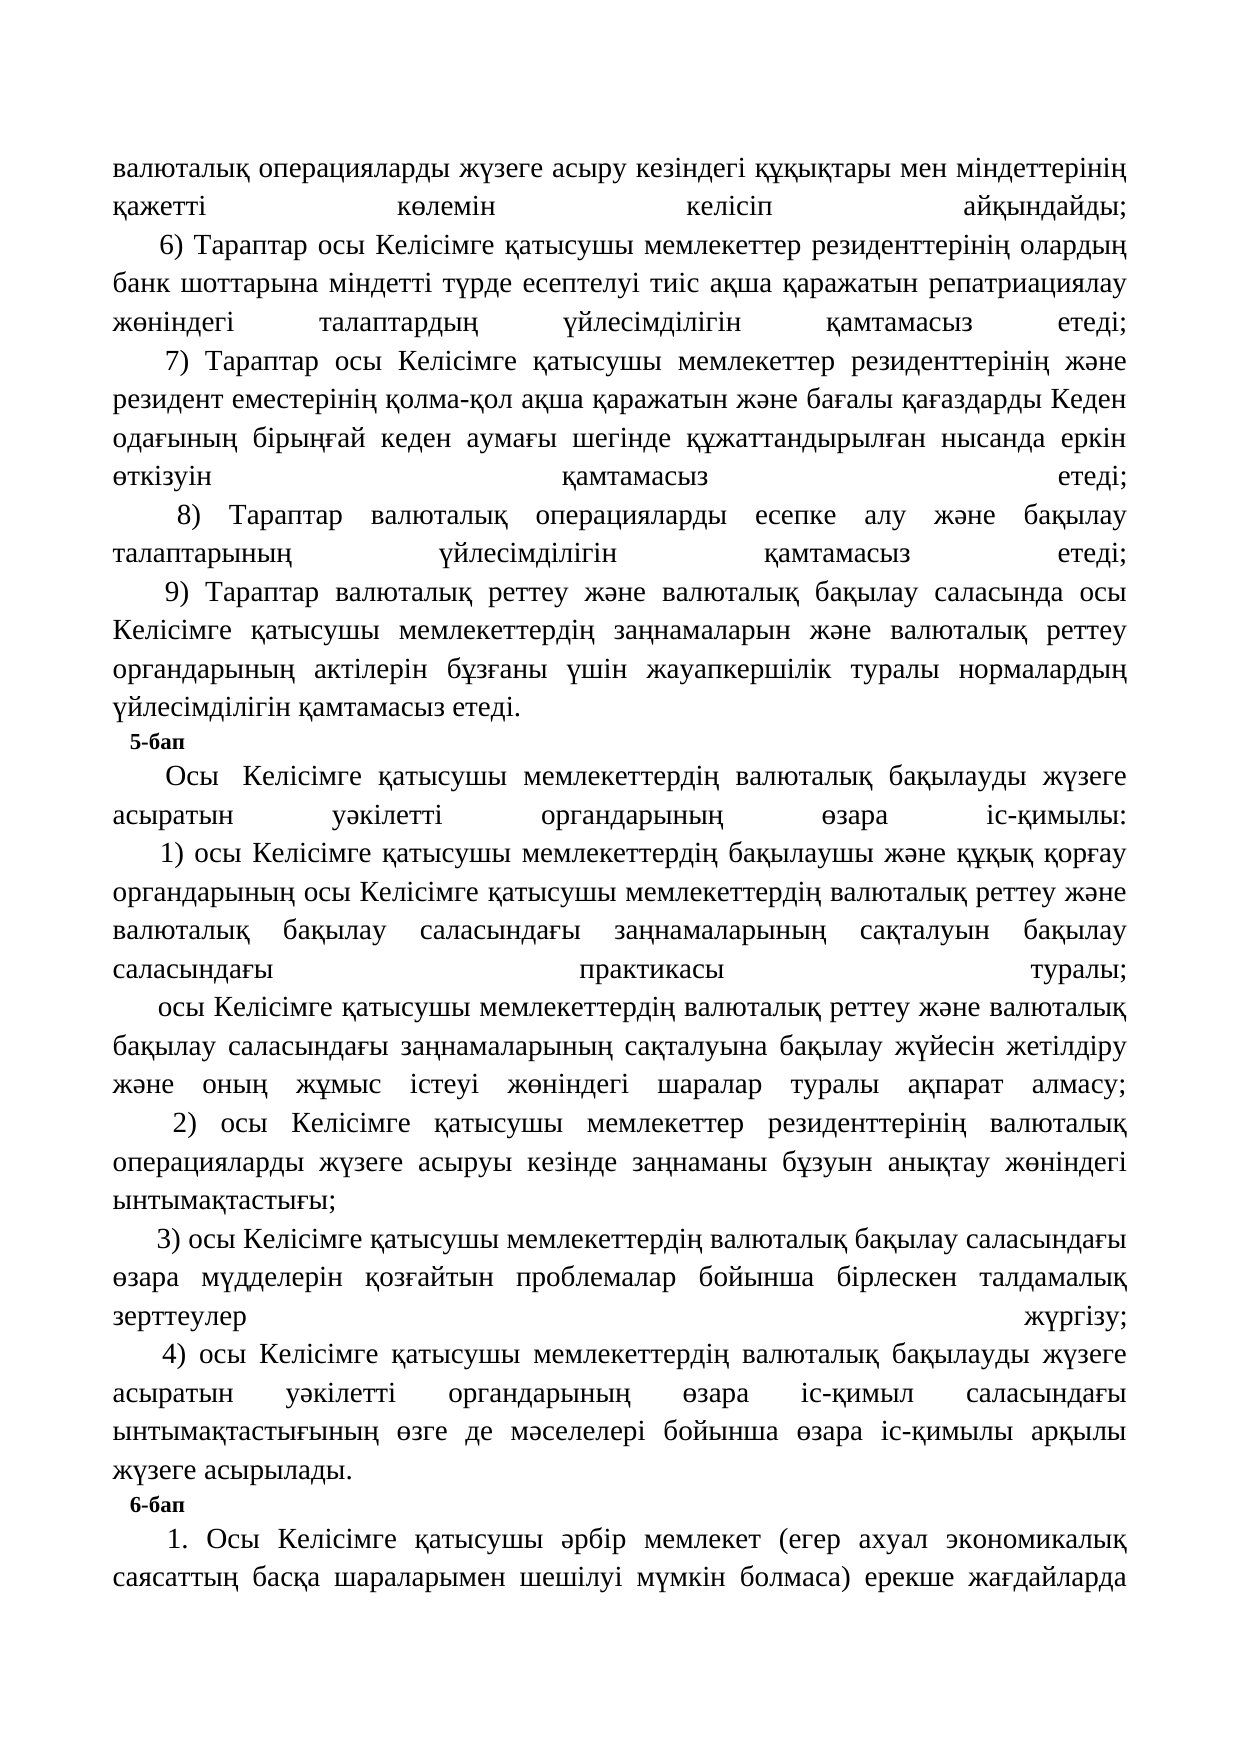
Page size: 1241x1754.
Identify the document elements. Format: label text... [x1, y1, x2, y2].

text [112, 150, 1128, 723]
text Осы Келісімге қатысушы мемлекеттердің валюталық бақылауды жүзеге асыратын уәкілетті органдарының өзара іс-қимылы: 1) осы Келісімге қатысушы мемлекеттердің бақылаушы және құқық қорғау органдарының осы Келісімге қатысушы мемлекеттердің валюталық реттеу және валюталық бақылау саласындағы заңнамаларының сақталуын бақылау саласындағы практикасы туралы; осы Келісімге қатысушы мемлекеттердің валюталық реттеу және валюталық бақылау саласындағы заңнамаларының сақталуына бақылау жүйесін жетілдіру және оның жұмыс істеуі жөніндегі шаралар туралы ақпарат алмасу; 2) осы Келісімге қатысушы мемлекеттер резиденттерінің валюталық операцияларды жүзеге асыруы кезінде заңнаманы бұзуын анықтау жөніндегі ынтымақтастығы; 3) осы Келісімге қатысушы мемлекеттердің валюталық бақылау саласындағы өзара мүдделерін қозғайтын проблемалар бойынша бірлескен талдамалық зерттеулер жүргізу; 4) осы Келісімге қатысушы мемлекеттердің валюталық бақылауды жүзеге асыратын уәкілетті органдарының өзара іс-қимыл саласындағы ынтымақтастығының өзге де мәселелері бойынша өзара іс-қимылы арқылы жүзеге асырылады. [112, 758, 1128, 1486]
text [112, 1521, 1128, 1593]
text 6-бап [112, 1491, 1128, 1517]
text 5-бап [112, 728, 1128, 754]
